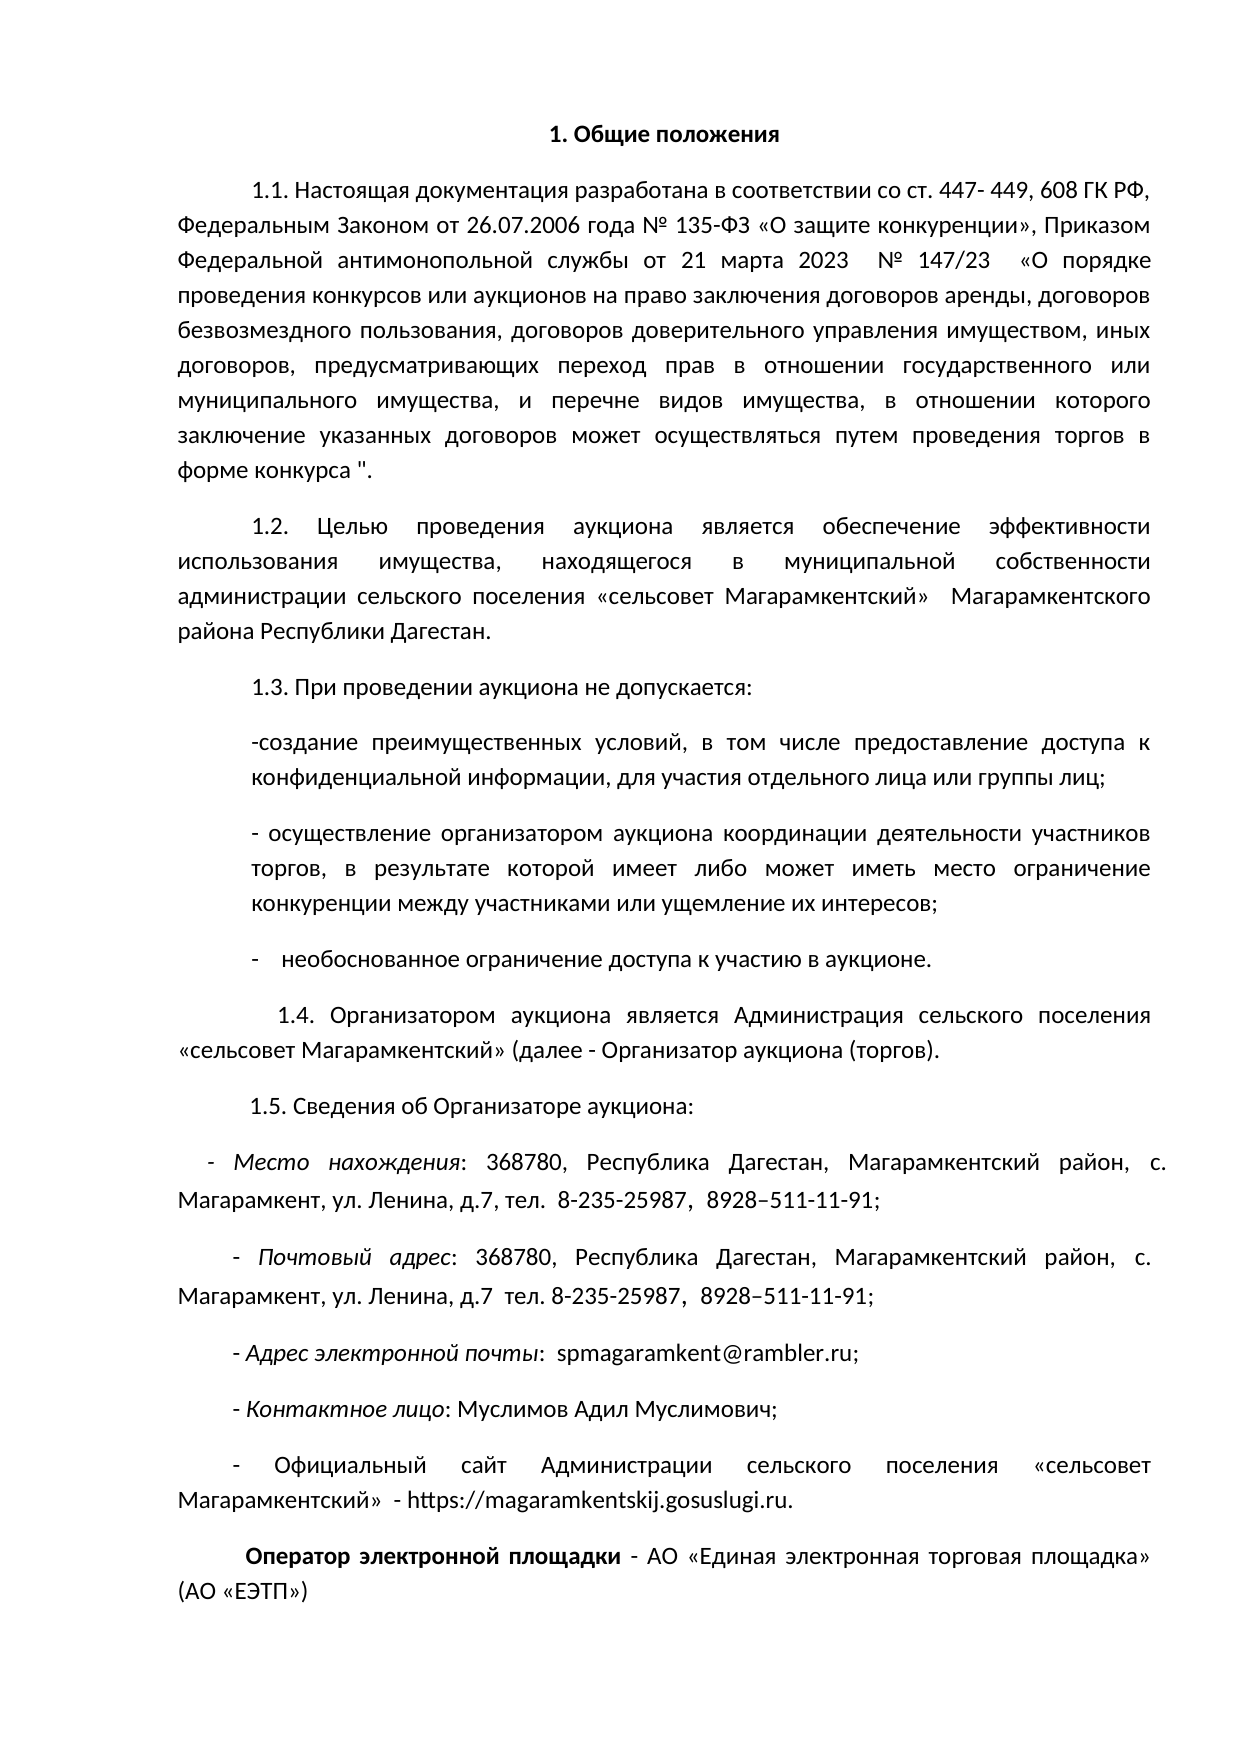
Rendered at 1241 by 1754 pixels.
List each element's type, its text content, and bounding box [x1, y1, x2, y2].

text - осуществление организатором аукциона координации деятельности участников торгов, в результате которой имеет либо может иметь место ограничение конкуренции между участниками или ущемление их интересов; [251, 817, 1152, 918]
text 1.1. Настоящая документация разработана в соответствии со ст. 447- 449, 608 ГК РФ, Федеральным Законом от 26.07.2006 года № 135-ФЗ «О защите конкуренции», Приказом Федеральной антимонопольной службы от 21 марта 2023 № 147/23 «О порядке проведения конкурсов или аукционов на право заключения договоров аренды, договоров безвозмездного пользования, договоров доверительного управления имуществом, иных договоров, предусматривающих переход прав в отношении государственного или муниципального имущества, и перечне видов имущества, в отношении которого заключение указанных договоров может осуществляться путем проведения торгов в форме конкурса ". [177, 174, 1152, 484]
text Оператор электронной площадки - АО «Единая электронная торговая площадка» (АО «ЕЭТП») [177, 1540, 1152, 1606]
text 1. Общие положения [177, 118, 1152, 149]
text - Официальный сайт Администрации сельского поселения «сельсовет Магарамкентский» - https://magaramkentskij.gosuslugi.ru. [177, 1449, 1152, 1515]
text - Контактное лицо: Муслимов Адил Муслимович; [177, 1393, 1152, 1424]
text - Адрес электронной почты: spmagaramkent@rambler.ru; [177, 1337, 1152, 1368]
text - Место нахождения: 368780, Республика Дагестан, Магарамкентский район, с. Магарамкент, ул. Ленина, д.7, тел. 8-235-25987, 8928–511-11-91; [177, 1146, 1167, 1216]
text 1.5. Сведения об Организаторе аукциона: [177, 1090, 1152, 1120]
text - необоснованное ограничение доступа к участию в аукционе. [251, 943, 1152, 974]
text 1.3. При проведении аукциона не допускается: [177, 671, 1152, 701]
text 1.2. Целью проведения аукциона является обеспечение эффективности использования имущества, находящегося в муниципальной собственности администрации сельского поселения «сельсовет Магарамкентский» Магарамкентского района Республики Дагестан. [177, 510, 1152, 645]
text 1.4. Организатором аукциона является Администрация сельского поселения «сельсовет Магарамкентский» (далее - Организатор аукциона (торгов). [177, 999, 1152, 1064]
text -создание преимущественных условий, в том числе предоставление доступа к конфиденциальной информации, для участия отдельного лица или группы лиц; [251, 726, 1152, 792]
text - Почтовый адрес: 368780, Республика Дагестан, Магарамкентский район, с. Магарамкент, ул. Ленина, д.7 тел. 8-235-25987, 8928–511-11-91; [177, 1242, 1152, 1312]
